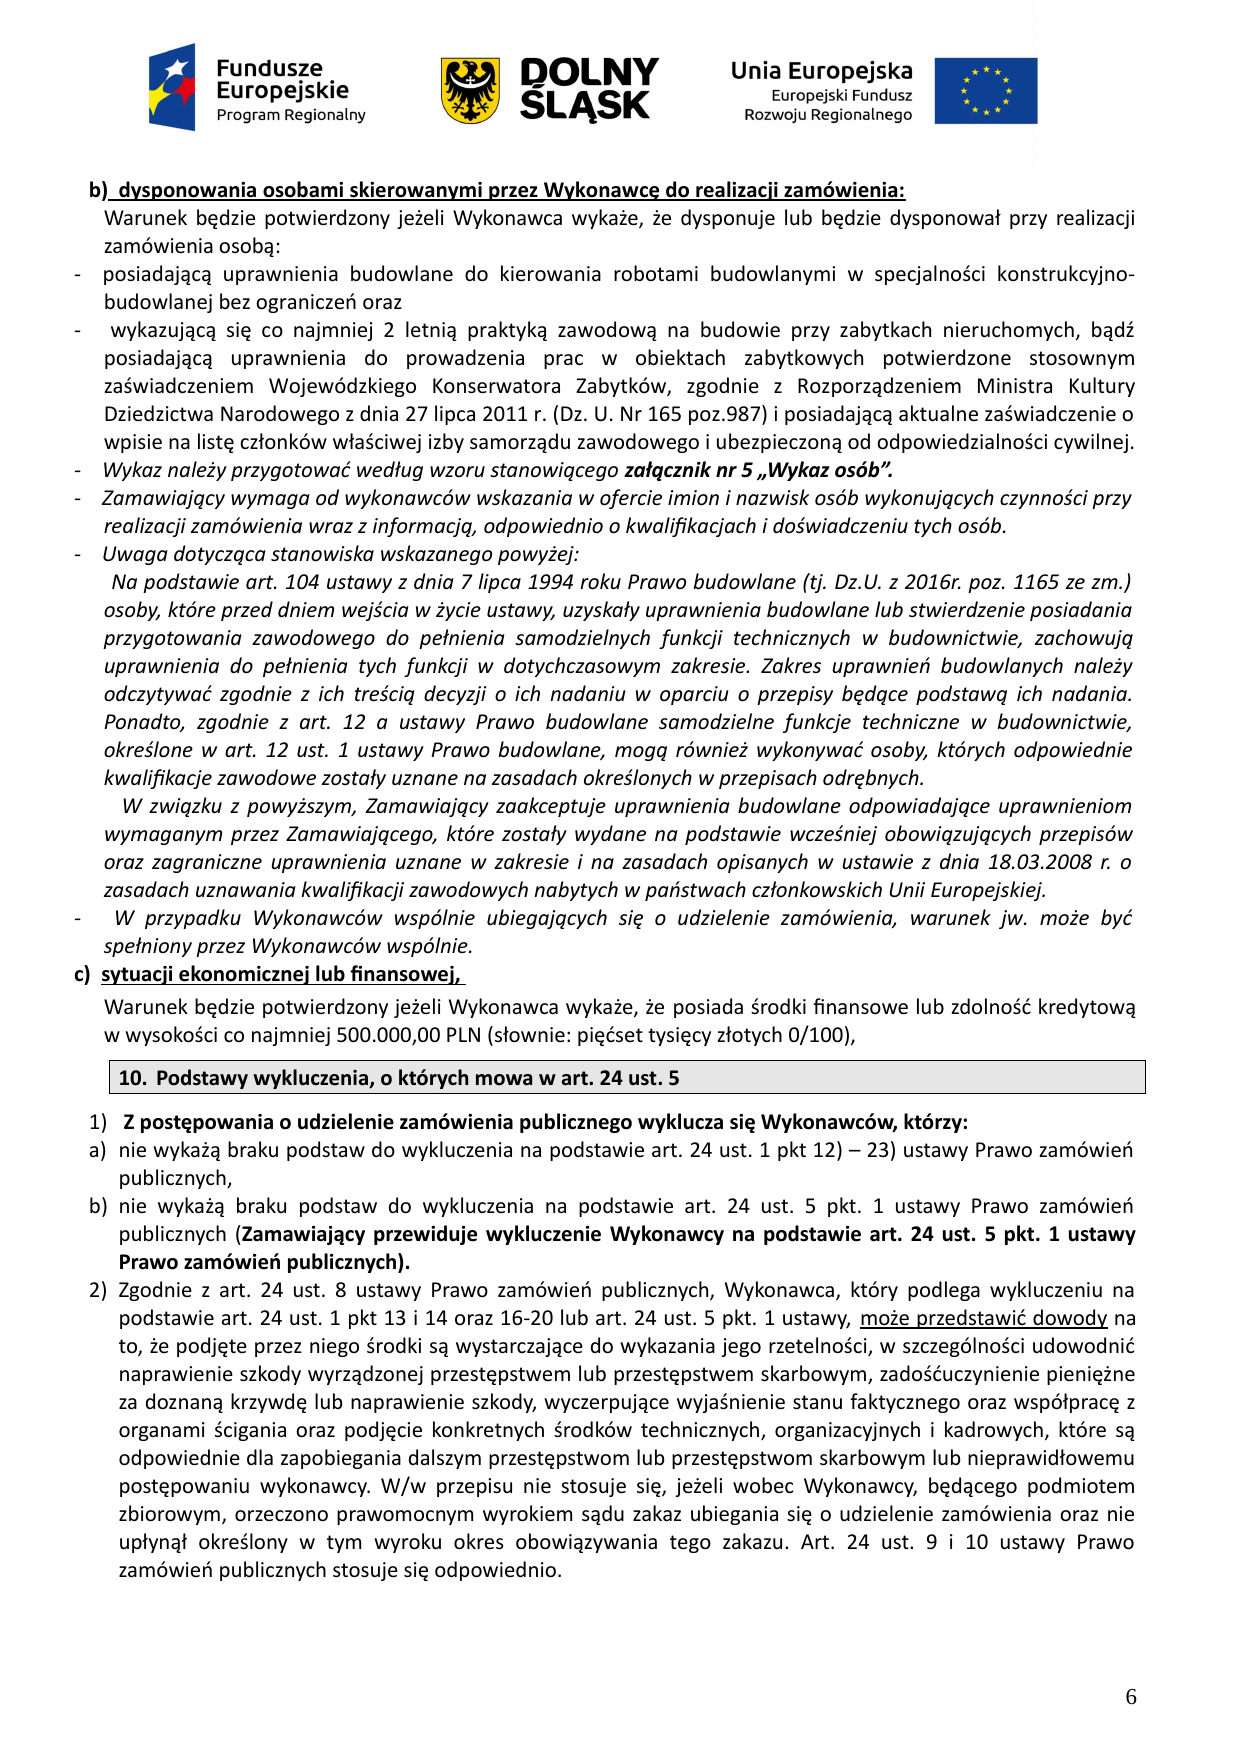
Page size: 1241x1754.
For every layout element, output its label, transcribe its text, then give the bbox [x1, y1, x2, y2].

text W związku z powyższym, Zamawiający zaakceptuje uprawnienia budowlane odpowiadające uprawnieniom wymaganym przez Zamawiającego, które zostały wydane na podstawie wcześniej obowiązujących przepisów oraz zagraniczne uprawnienia uznane w zakresie i na zasadach opisanych w ustawie z dnia 18.03.2008 r. o zasadach uznawania kwalifikacji zawodowych nabytych w państwach członkowskich Unii Europejskiej. [74, 791, 1137, 903]
text - Uwaga dotycząca stanowiska wskazanego powyżej: [74, 539, 1137, 567]
text Warunek będzie potwierdzony jeżeli Wykonawca wykaże, że dysponuje lub będzie dysponował przy realizacji zamówienia osobą: [103, 203, 1137, 259]
text Warunek będzie potwierdzony jeżeli Wykonawca wykaże, że posiada środki finansowe lub zdolność kredytową w wysokości co najmniej 500.000,00 PLN (słownie: pięćset tysięcy złotych 0/100), [103, 992, 1137, 1048]
list Zgodnie z art. 24 ust. 8 ustawy Prawo zamówień publicznych, Wykonawca, który podlega wykluczeniu na podstawie art. 24 ust. 1 pkt 13 i 14 oraz 16-20 lub art. 24 ust. 5 pkt. 1 ustawy, może przedstawić dowody na to, że podjęte przez niego środki są wystarczające do wykazania jego rzetelności, w szczególności udowodnić naprawienie szkody wyrządzonej przestępstwem lub przestępstwem skarbowym, zadośćuczynienie pieniężne za doznaną krzywdę lub naprawienie szkody, wyczerpujące wyjaśnienie stanu faktycznego oraz współpracę z organami ścigania oraz podjęcie konkretnych środków technicznych, organizacyjnych i kadrowych, które są odpowiednie dla zapobiegania dalszym przestępstwom lub przestępstwom skarbowym lub nieprawidłowemu postępowaniu wykonawcy. W/w przepisu nie stosuje się, jeżeli wobec Wykonawcy, będącego podmiotem zbiorowym, orzeczono prawomocnym wyrokiem sądu zakaz ubiegania się o udzielenie zamówienia oraz nie upłynął określony w tym wyroku okres obowiązywania tego zakazu. Art. 24 ust. 9 i 10 ustawy Prawo zamówień publicznych stosuje się odpowiednio. [89, 1275, 1137, 1583]
list nie wykażą braku podstaw do wykluczenia na podstawie art. 24 ust. 1 pkt 12) – 23) ustawy Prawo zamówień publicznych, [89, 1135, 1137, 1191]
text - Zamawiający wymaga od wykonawców wskazania w ofercie imion i nazwisk osób wykonujących czynności przy realizacji zamówienia wraz z informacją, odpowiednio o kwalifikacjach i doświadczeniu tych osób. [74, 483, 1137, 539]
picture [103, 0, 1038, 175]
list - posiadającą uprawnienia budowlane do kierowania robotami budowlanymi w specjalności konstrukcyjno-budowlanej bez ograniczeń oraz [74, 259, 1137, 315]
text Na podstawie art. 104 ustawy z dnia 7 lipca 1994 roku Prawo budowlane (tj. Dz.U. z 2016r. poz. 1165 ze zm.) osoby, które przed dniem wejścia w życie ustawy, uzyskały uprawnienia budowlane lub stwierdzenie posiadania przygotowania zawodowego do pełnienia samodzielnych funkcji technicznych w budownictwie, zachowują uprawnienia do pełnienia tych funkcji w dotychczasowym zakresie. Zakres uprawnień budowlanych należy odczytywać zgodnie z ich treścią decyzji o ich nadaniu w oparciu o przepisy będące podstawą ich nadania. Ponadto, zgodnie z art. 12 a ustawy Prawo budowlane samodzielne funkcje techniczne w budownictwie, określone w art. 12 ust. 1 ustawy Prawo budowlane, mogą również wykonywać osoby, których odpowiednie kwalifikacje zawodowe zostały uznane na zasadach określonych w przepisach odrębnych. [74, 567, 1137, 791]
list nie wykażą braku podstaw do wykluczenia na podstawie art. 24 ust. 5 pkt. 1 ustawy Prawo zamówień publicznych (Zamawiający przewiduje wykluczenie Wykonawcy na podstawie art. 24 ust. 5 pkt. 1 ustawy Prawo zamówień publicznych). [89, 1191, 1137, 1275]
text c) sytuacji ekonomicznej lub finansowej, [74, 959, 1137, 988]
list - wykazującą się co najmniej 2 letnią praktyką zawodową na budowie przy zabytkach nieruchomych, bądź posiadającą uprawnienia do prowadzenia prac w obiektach zabytkowych potwierdzone stosownym zaświadczeniem Wojewódzkiego Konserwatora Zabytków, zgodnie z Rozporządzeniem Ministra Kultury Dziedzictwa Narodowego z dnia 27 lipca 2011 r. (Dz. U. Nr 165 poz.987) i posiadającą aktualne zaświadczenie o wpisie na listę członków właściwej izby samorządu zawodowego i ubezpieczoną od odpowiedzialności cywilnej. [74, 315, 1137, 455]
list Z postępowania o udzielenie zamówienia publicznego wyklucza się Wykonawców, którzy: [89, 1107, 1137, 1135]
text - W przypadku Wykonawców wspólnie ubiegających się o udzielenie zamówienia, warunek jw. może być spełniony przez Wykonawców wspólnie. [74, 903, 1137, 959]
list - Wykaz należy przygotować według wzoru stanowiącego załącznik nr 5 „Wykaz osób”. [74, 455, 1137, 483]
list dysponowania osobami skierowanymi przez Wykonawcę do realizacji zamówienia: [89, 90, 1137, 203]
list Podstawy wykluczenia, o których mowa w art. 24 ust. 5 [110, 1061, 1145, 1093]
